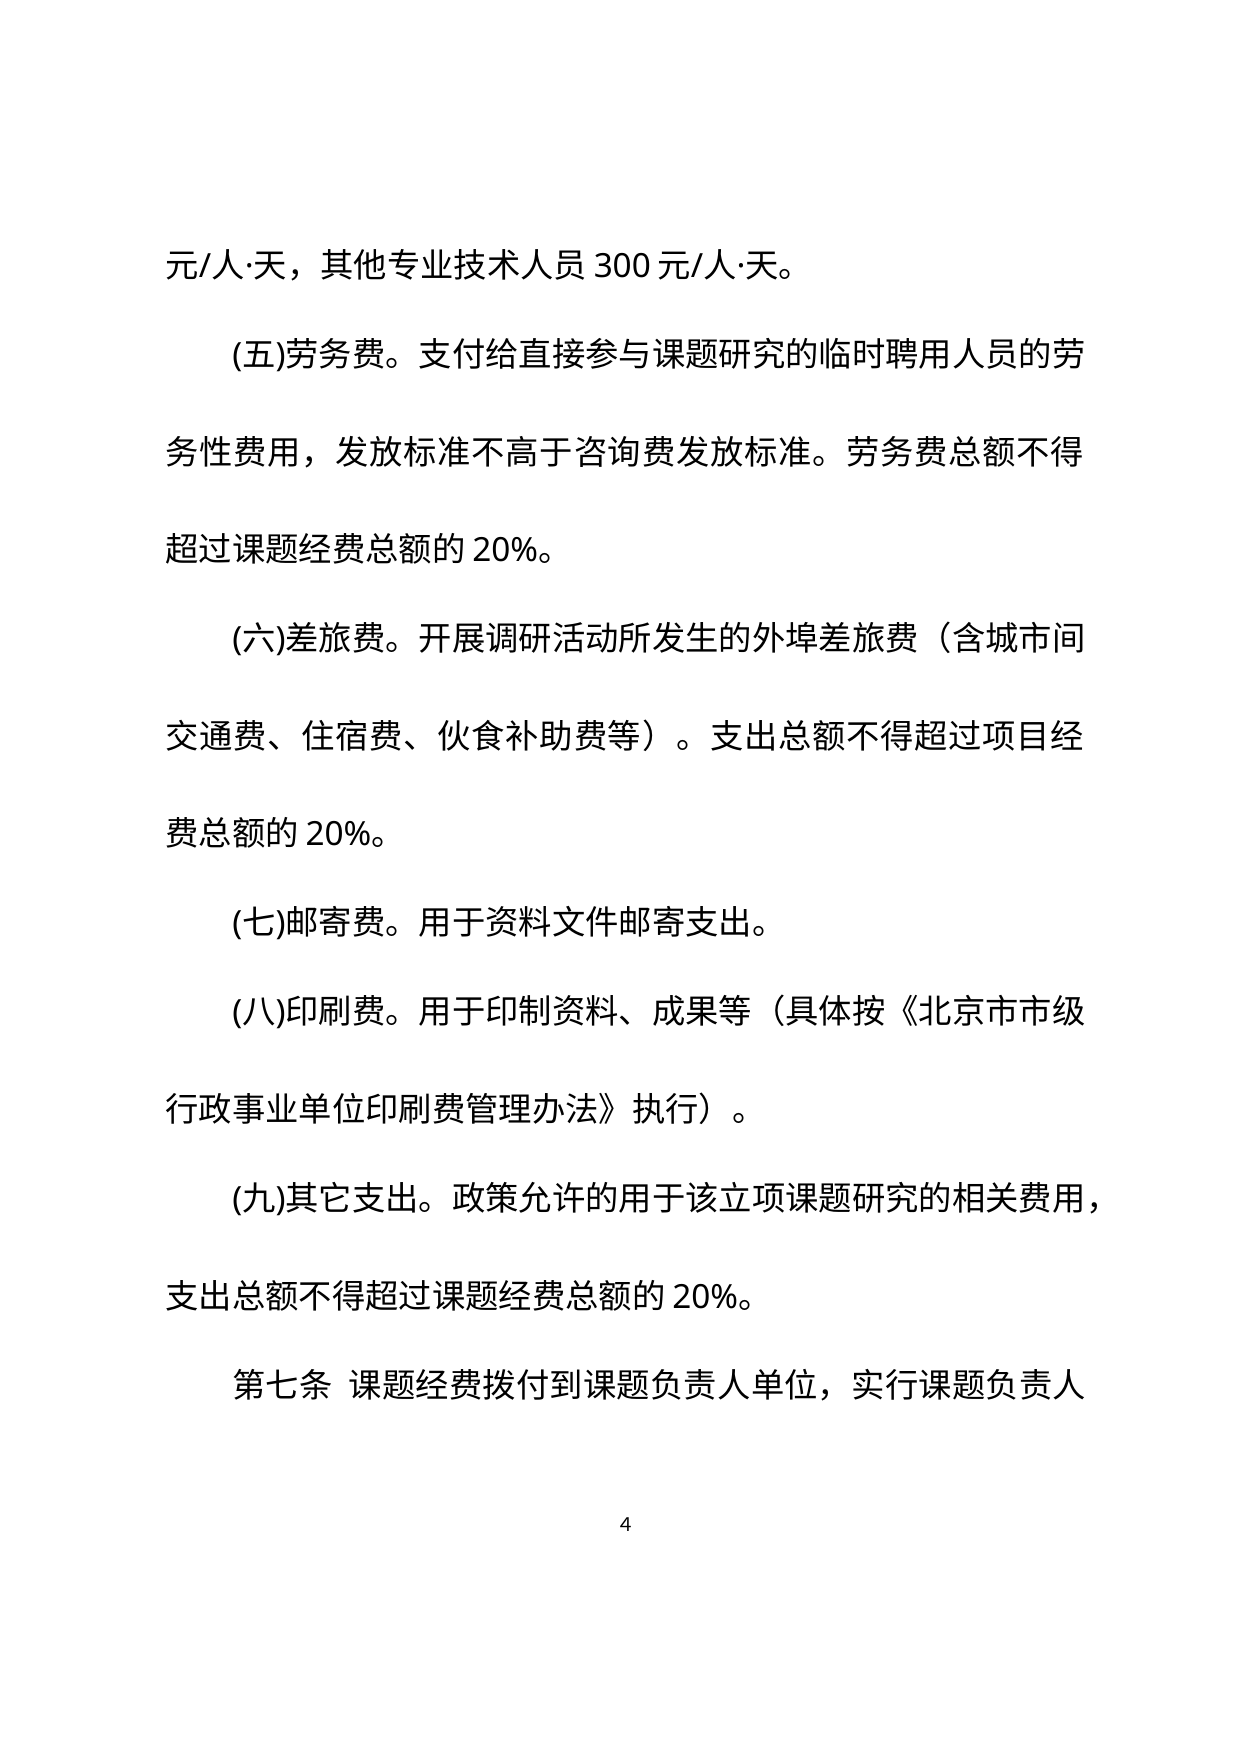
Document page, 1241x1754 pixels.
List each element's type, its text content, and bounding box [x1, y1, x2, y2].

text (六)差旅费。开展调研活动所发生的外埠差旅费（含城市间交通费、住宿费、伙食补助费等）。支出总额不得超过项目经费总额的20%。 [165, 604, 1087, 864]
text (九)其它支出。政策允许的用于该立项课题研究的相关费用，支出总额不得超过课题经费总额的20%。 [165, 1164, 1087, 1326]
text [165, 1350, 1087, 1415]
text (八)印刷费。用于印制资料、成果等（具体按《北京市市级行政事业单位印刷费管理办法》执行）。 [165, 977, 1087, 1139]
text (七)邮寄费。用于资料文件邮寄支出。 [165, 888, 1087, 953]
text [165, 230, 1087, 295]
text (五)劳务费。支付给直接参与课题研究的临时聘用人员的劳务性费用，发放标准不高于咨询费发放标准。劳务费总额不得超过课题经费总额的20%。 [165, 319, 1087, 579]
